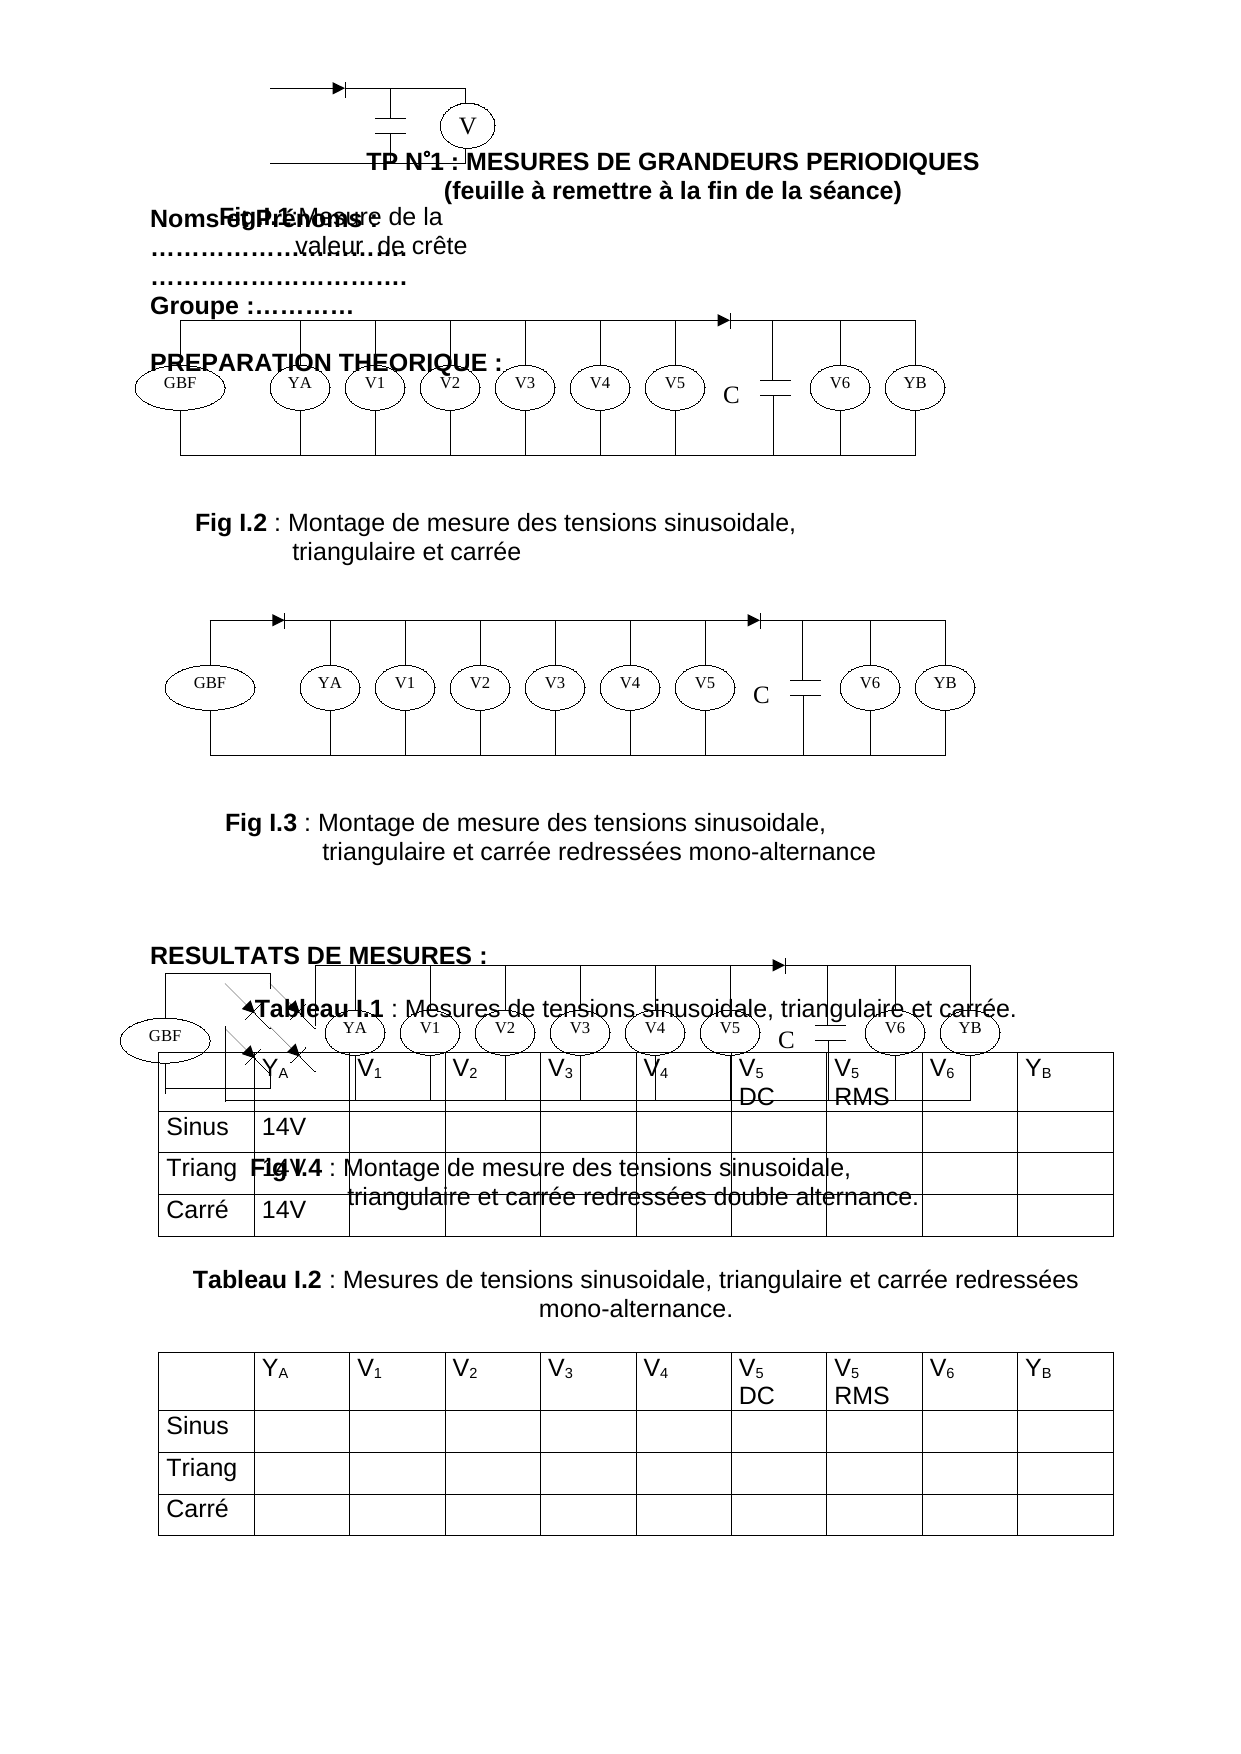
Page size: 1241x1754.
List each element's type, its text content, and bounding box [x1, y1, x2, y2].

text RESULTATS DE MESURES : [150, 941, 1122, 969]
table_header [159, 1053, 254, 1111]
table_header V4 [637, 1353, 731, 1410]
table_cell [732, 1153, 826, 1194]
table_cell 14V [255, 1153, 349, 1194]
table_header YB [1018, 1053, 1113, 1111]
table_cell Carré [159, 1495, 254, 1535]
table_cell [637, 1495, 731, 1535]
table_cell [1018, 1195, 1113, 1236]
table_cell [923, 1453, 1017, 1493]
table_cell [541, 1112, 636, 1152]
table_header V4 [637, 1053, 731, 1111]
table_cell [446, 1153, 540, 1194]
table_header V2 [446, 1053, 540, 1111]
table_cell [827, 1453, 922, 1493]
table_cell [446, 1195, 540, 1236]
table_header V5 RMS [827, 1353, 922, 1410]
table_cell [350, 1453, 445, 1493]
table_cell [923, 1195, 1017, 1236]
table_cell [827, 1495, 922, 1535]
text Tableau I.2 : Mesures de tensions sinusoidale, triangulaire et carrée redressées [150, 1265, 1122, 1294]
table_header V2 [446, 1353, 540, 1410]
table_header V1 [350, 1353, 445, 1410]
table_cell [637, 1195, 731, 1236]
table_cell [732, 1195, 826, 1236]
text Noms et Prénoms : [150, 204, 1122, 233]
table_header V5 DC [732, 1053, 826, 1111]
table_cell [637, 1112, 731, 1152]
table_cell [923, 1411, 1017, 1452]
table_cell Carré [159, 1195, 254, 1236]
table_cell [350, 1411, 445, 1452]
table_header V6 [923, 1353, 1017, 1410]
table_cell [446, 1411, 540, 1452]
table_cell [255, 1411, 349, 1452]
text Tableau I.1 : Mesures de tensions sinusoidale, triangulaire et carrée. [150, 994, 1122, 1023]
text …………………………. [150, 233, 1122, 262]
table_cell [1018, 1112, 1113, 1152]
table_header V6 [923, 1053, 1017, 1111]
table_header V3 [541, 1353, 636, 1410]
table_cell [637, 1453, 731, 1493]
table_cell [350, 1153, 445, 1194]
table_cell [1018, 1453, 1113, 1493]
table_cell [350, 1495, 445, 1535]
table_cell [350, 1195, 445, 1236]
table_cell [923, 1153, 1017, 1194]
table_header YA [255, 1353, 349, 1410]
table_cell [827, 1411, 922, 1452]
table_cell Sinus [159, 1411, 254, 1452]
table_cell [541, 1453, 636, 1493]
table_cell [923, 1495, 1017, 1535]
table_header V1 [350, 1053, 445, 1111]
table_cell [732, 1411, 826, 1452]
table_header V3 [541, 1053, 636, 1111]
text (feuille à remettre à la fin de la séance) [150, 176, 1122, 204]
table_cell Triang [159, 1153, 254, 1194]
table_cell [541, 1153, 636, 1194]
table_cell [446, 1112, 540, 1152]
table_cell [446, 1453, 540, 1493]
table_header V5 DC [732, 1353, 826, 1410]
table_cell [1018, 1411, 1113, 1452]
table_cell [1018, 1153, 1113, 1194]
table_cell [827, 1153, 922, 1194]
table_cell [446, 1495, 540, 1535]
table_cell [827, 1195, 922, 1236]
text mono-alternance. [150, 1294, 1122, 1323]
text TP N1 : MESURES DE GRANDEURS PERIODIQUES [150, 147, 1122, 176]
table_cell [255, 1453, 349, 1493]
table_cell [732, 1495, 826, 1535]
table_cell Triang [159, 1453, 254, 1493]
table_cell [827, 1112, 922, 1152]
text PREPARATION THEORIQUE : [150, 348, 1122, 377]
table_cell [637, 1153, 731, 1194]
table_header [159, 1353, 254, 1410]
table_cell [350, 1112, 445, 1152]
table_cell [732, 1112, 826, 1152]
table_cell [541, 1195, 636, 1236]
table_cell [923, 1112, 1017, 1152]
table_header YB [1018, 1353, 1113, 1410]
table_header YA [255, 1053, 349, 1111]
table_cell [541, 1411, 636, 1452]
table_cell [732, 1453, 826, 1493]
text Groupe :………… [150, 291, 1122, 319]
table_cell [637, 1411, 731, 1452]
table_cell [255, 1495, 349, 1535]
table_cell 14V [255, 1112, 349, 1152]
text …………………………. [150, 262, 1122, 291]
table_cell 14V [255, 1195, 349, 1236]
table_cell Sinus [159, 1112, 254, 1152]
table_cell [1018, 1495, 1113, 1535]
table_header V5 RMS [827, 1053, 922, 1111]
table_cell [541, 1495, 636, 1535]
